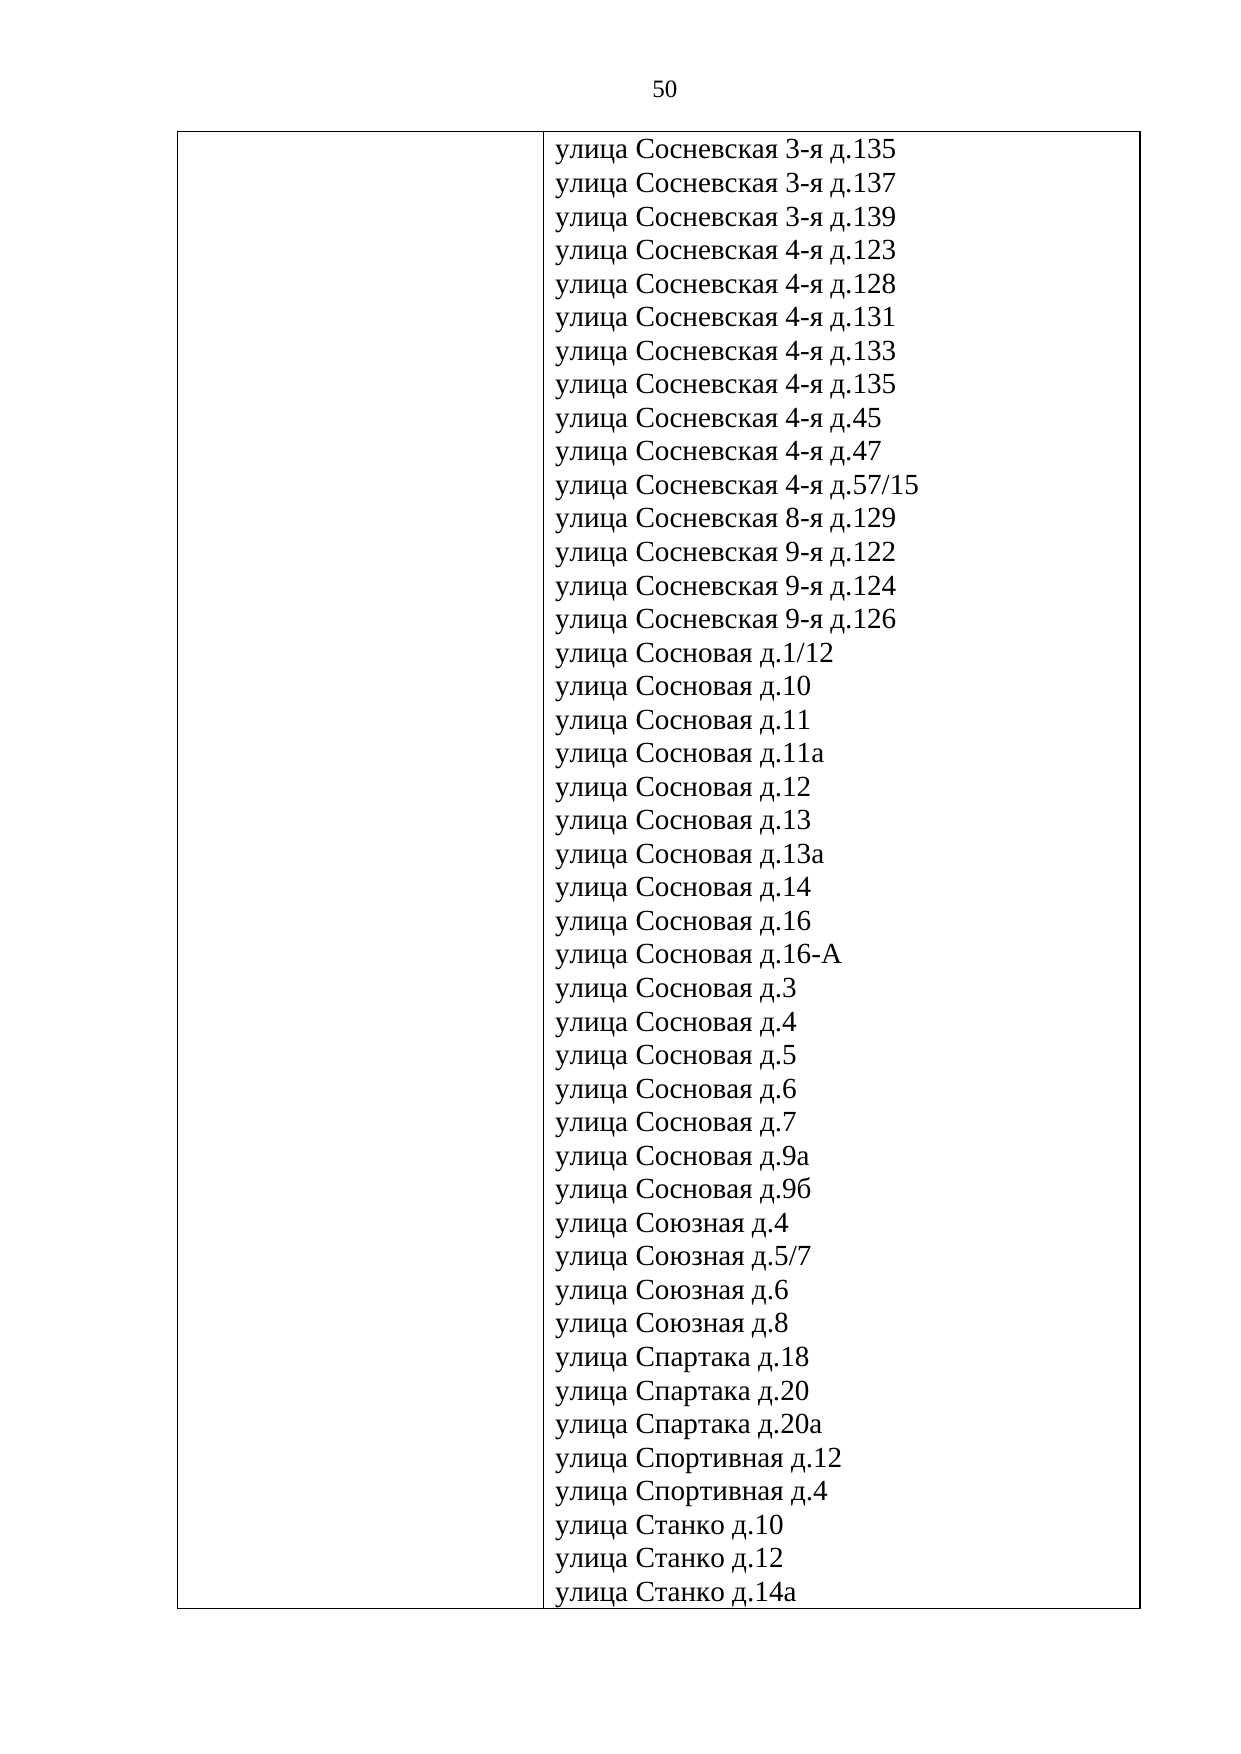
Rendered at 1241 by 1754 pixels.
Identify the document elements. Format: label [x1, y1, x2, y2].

table_cell [178, 132, 543, 1607]
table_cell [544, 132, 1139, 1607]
